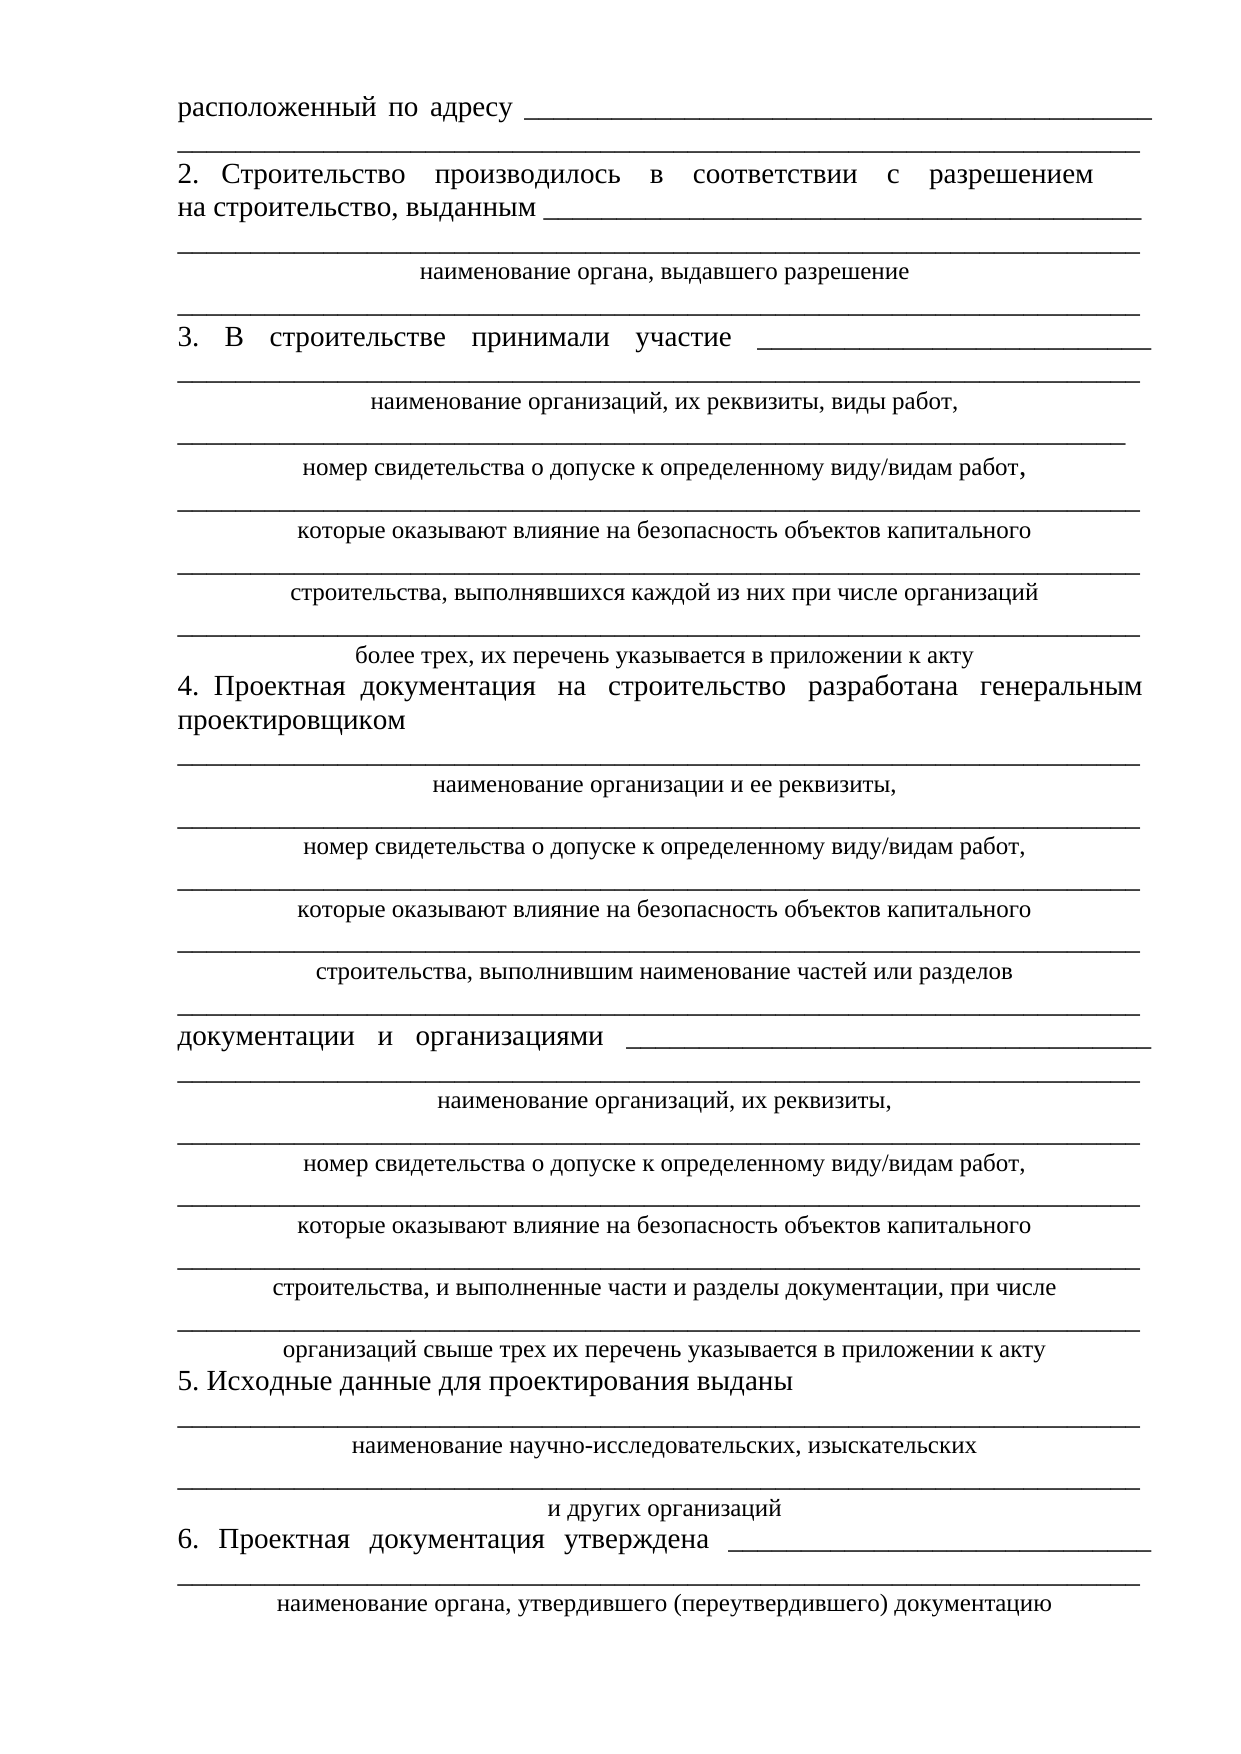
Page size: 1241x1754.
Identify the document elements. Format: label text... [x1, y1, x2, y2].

text номер свидетельства о допуске к определенному виду/видам работ, [177, 448, 1152, 482]
text на строительство, выданным _________________________________________ [177, 189, 1152, 223]
text и других организаций [177, 1493, 1152, 1521]
text наименование научно-исследовательских, изыскательских [177, 1430, 1152, 1459]
text которые оказывают влияние на безопасность объектов капитального [177, 894, 1152, 922]
text наименование организаций, их реквизиты, [177, 1085, 1152, 1114]
text __________________________________________________________________ [177, 1114, 1152, 1148]
text 2. Строительство производилось в соответствии с разрешением [177, 156, 1152, 189]
text 4. Проектная документация на строительство разработана генеральным [177, 668, 1152, 702]
text __________________________________________________________________ [177, 223, 1152, 256]
text __________________________________________________________________ [177, 860, 1152, 894]
text наименование организаций, их реквизиты, виды работ, [177, 386, 1152, 414]
text __________________________________________________________________ [177, 1239, 1152, 1272]
text номер свидетельства о допуске к определенному виду/видам работ, [177, 1148, 1152, 1176]
text __________________________________________________________________ [177, 1176, 1152, 1210]
text __________________________________________________________________ [177, 736, 1152, 769]
text __________________________________________________________________ [177, 922, 1152, 956]
text наименование органа, утвердившего (переутвердившего) документацию [177, 1588, 1152, 1617]
text __________________________________________________________________ [177, 1301, 1152, 1334]
text строительства, выполнившим наименование частей или разделов [177, 956, 1152, 985]
text наименование органа, выдавшего разрешение [177, 256, 1152, 285]
text _________________________________________________________________ [177, 414, 1152, 448]
text __________________________________________________________________ [177, 798, 1152, 831]
text наименование организации и ее реквизиты, [177, 769, 1152, 798]
text __________________________________________________________________ [177, 985, 1152, 1018]
text __________________________________________________________________ [177, 285, 1152, 319]
text __________________________________________________________________ [177, 606, 1152, 640]
text расположенный по адресу ___________________________________________ __________________________________________________________________ [177, 89, 1152, 156]
text 6. Проектная документация утверждена _____________________________ __________________________________________________________________ [177, 1521, 1152, 1588]
text 3. В строительстве принимали участие ___________________________ __________________________________________________________________ [177, 319, 1152, 386]
text организаций свыше трех их перечень указывается в приложении к акту [177, 1334, 1152, 1363]
text __________________________________________________________________ [177, 482, 1152, 515]
text номер свидетельства о допуске к определенному виду/видам работ, [177, 831, 1152, 860]
text проектировщиком [177, 702, 1152, 736]
text строительства, выполнявшихся каждой из них при числе организаций [177, 577, 1152, 606]
text которые оказывают влияние на безопасность объектов капитального [177, 515, 1152, 544]
text документации и организациями ____________________________________ __________________________________________________________________ [177, 1018, 1152, 1085]
text __________________________________________________________________ [177, 1459, 1152, 1493]
text строительства, и выполненные части и разделы документации, при числе [177, 1272, 1152, 1301]
text которые оказывают влияние на безопасность объектов капитального [177, 1210, 1152, 1239]
text более трех, их перечень указывается в приложении к акту [177, 640, 1152, 668]
text 5. Исходные данные для проектирования выданы __________________________________________________________________ [177, 1363, 1152, 1430]
text __________________________________________________________________ [177, 544, 1152, 577]
